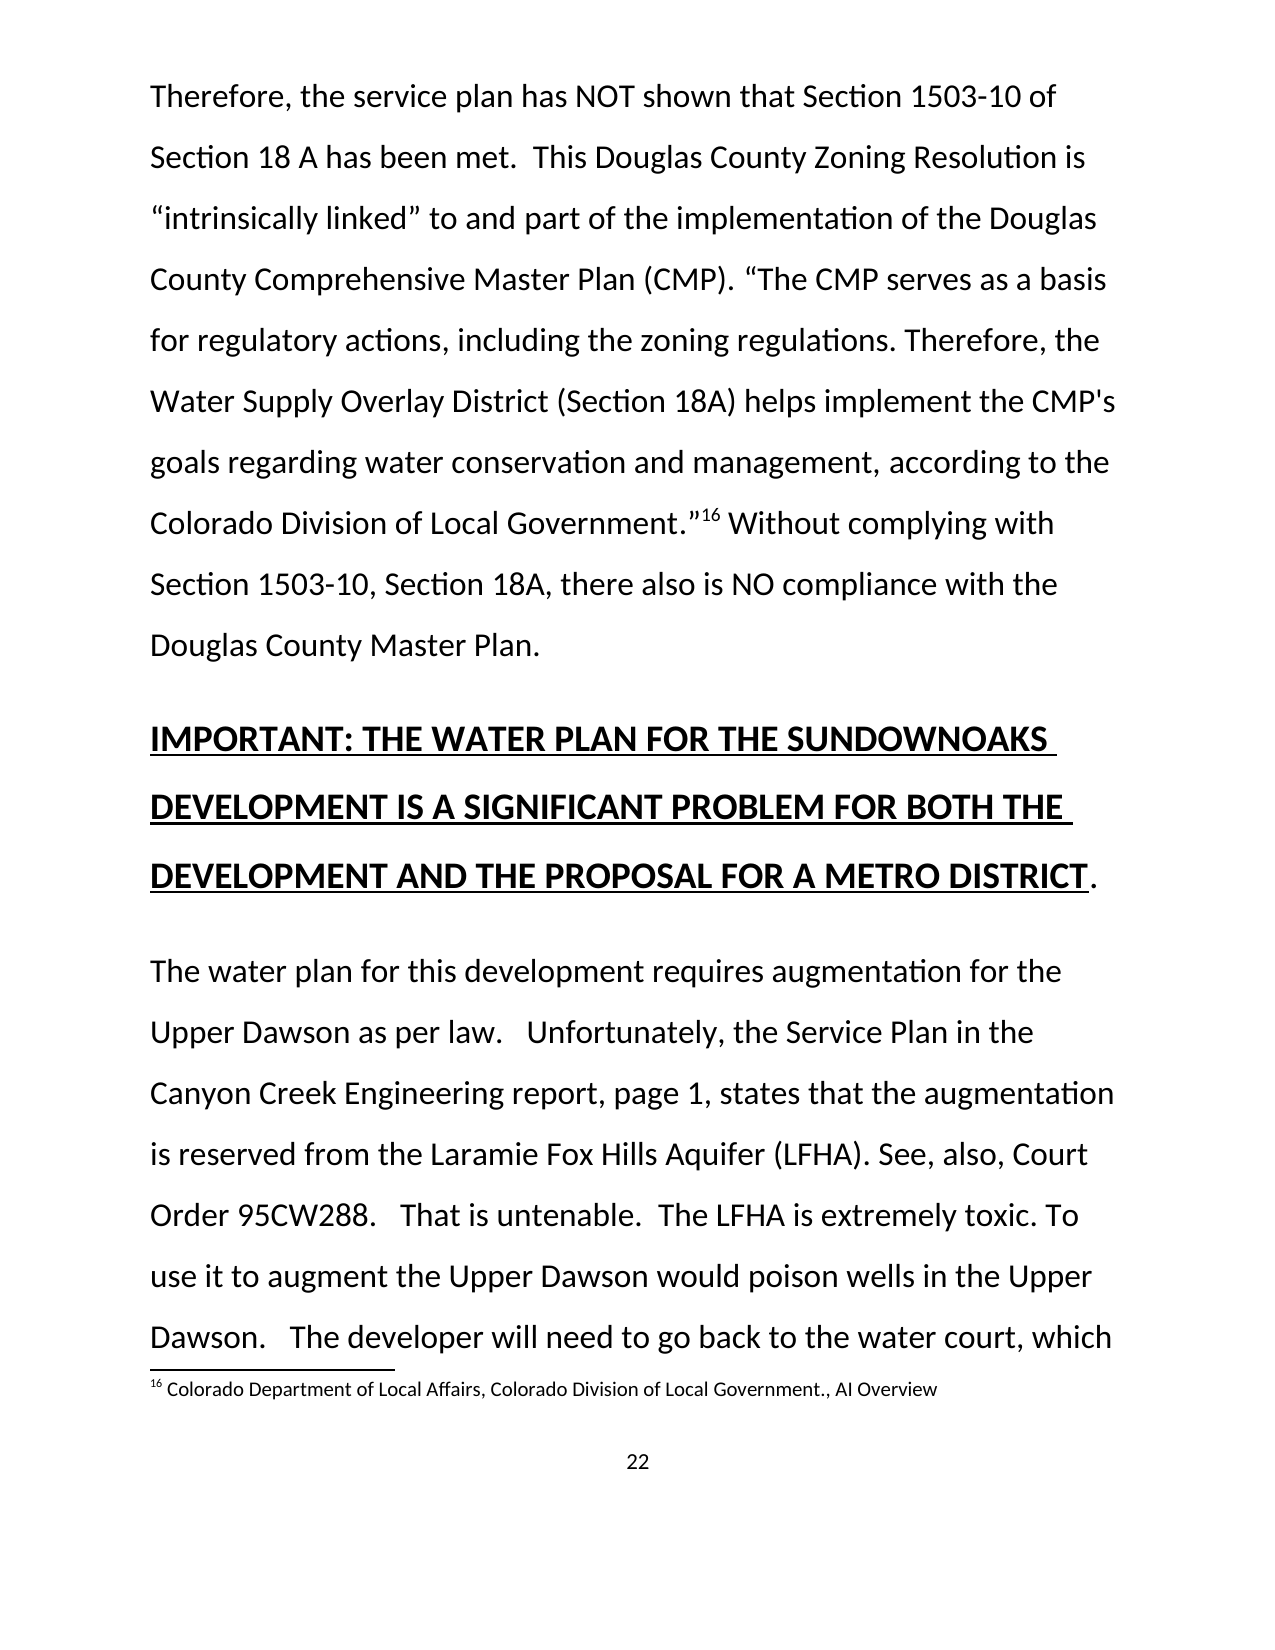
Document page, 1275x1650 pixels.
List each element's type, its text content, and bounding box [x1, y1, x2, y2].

text IMPORTANT: THE WATER PLAN FOR THE SUNDOWNOAKS DEVELOPMENT IS A SIGNIFICANT PROBLEM FOR BOTH THE DEVELOPMENT AND THE PROPOSAL FOR A METRO DISTRICT. [150, 714, 1125, 898]
text Therefore, the service plan has NOT shown that Section 1503-10 of Section 18 A has been met. This Douglas County Zoning Resolution is “intrinsically linked” to and part of the implementation of the Douglas County Comprehensive Master Plan (CMP). “The CMP serves as a basis for regulatory actions, including the zoning regulations. Therefore, the Water Supply Overlay District (Section 18A) helps implement the CMP's goals regarding water conservation and management, according to the Colorado Division of Local Government.” Without complying with Section 1503-10, Section 18A, there also is NO compliance with the Douglas County Master Plan. [150, 75, 1125, 665]
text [150, 950, 1125, 1357]
